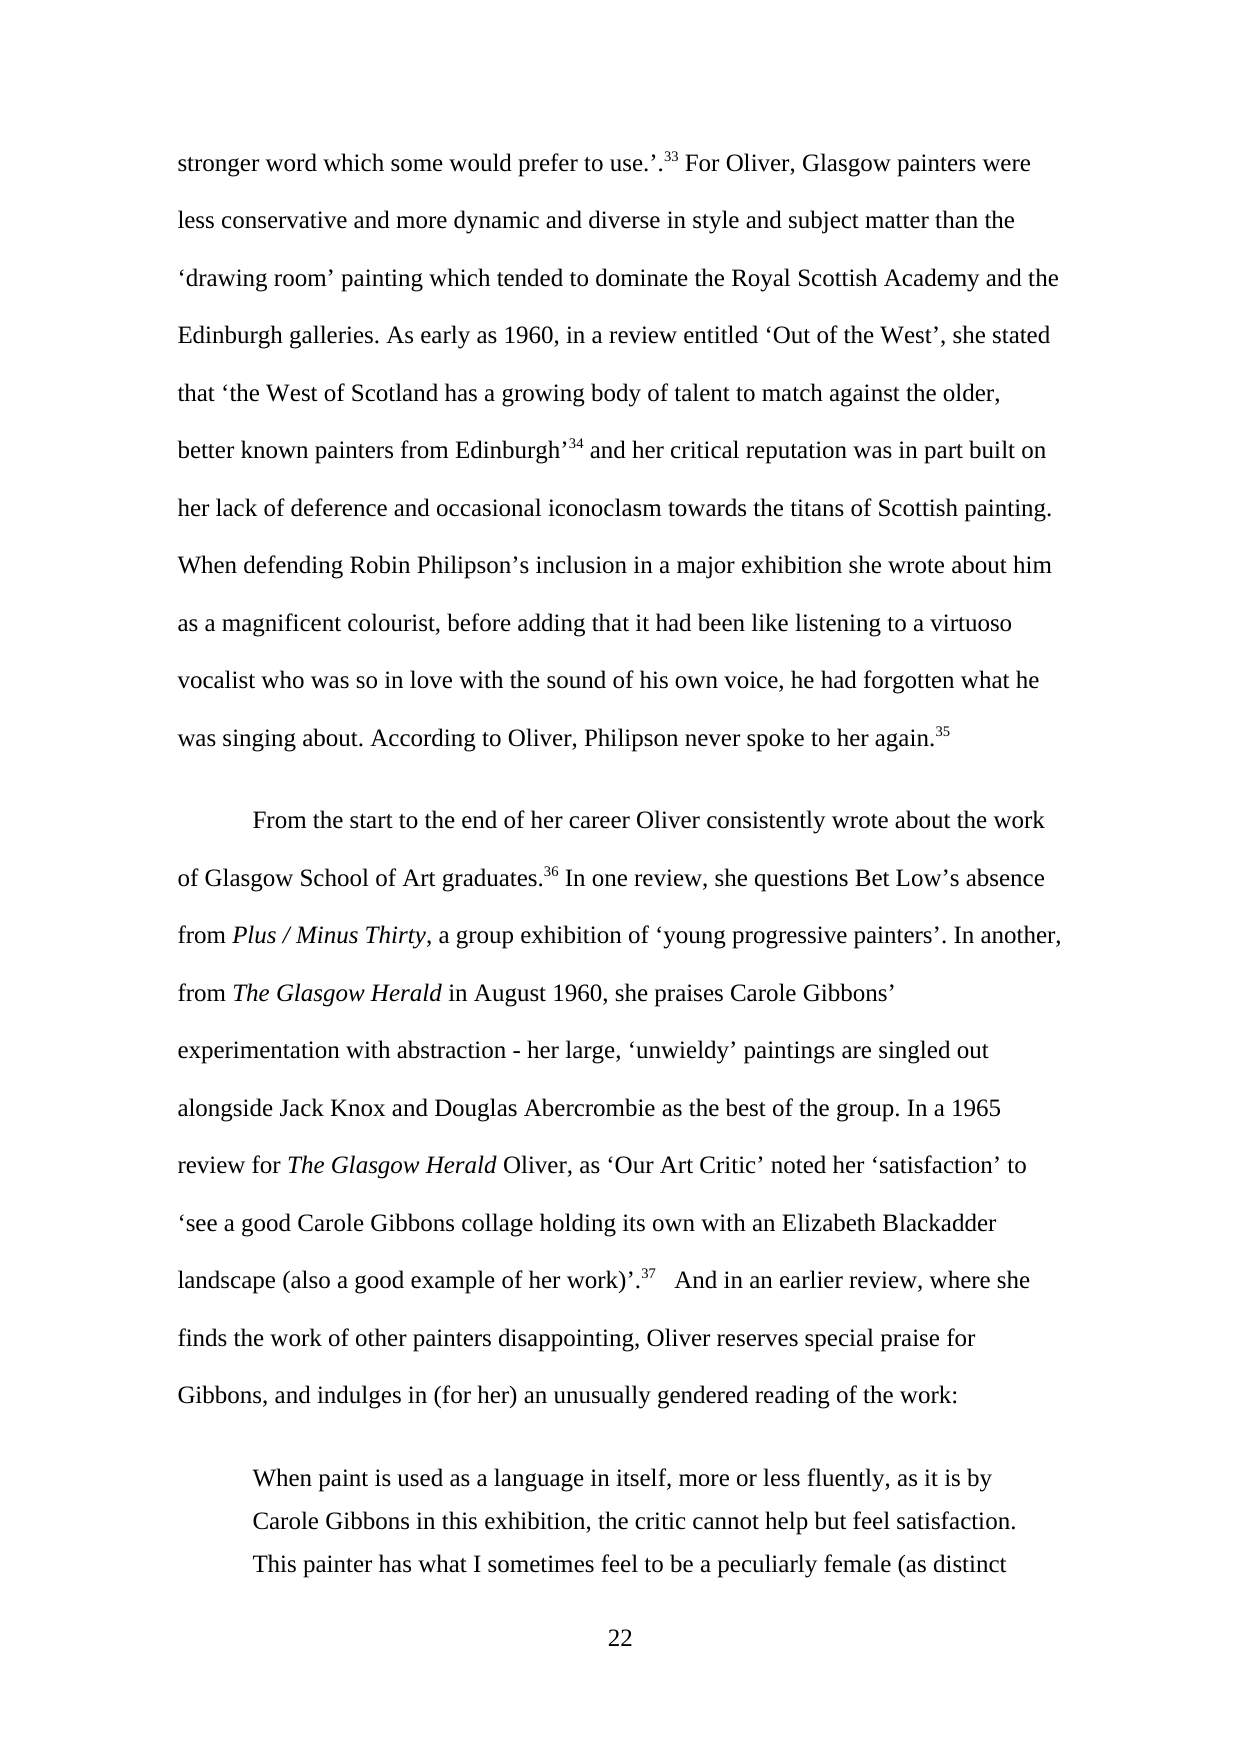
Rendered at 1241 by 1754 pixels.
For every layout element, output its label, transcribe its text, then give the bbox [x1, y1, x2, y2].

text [177, 1463, 1063, 1578]
text From the start to the end of her career Oliver consistently wrote about the work of Glasgow School of Art graduates. In one review, she questions Bet Low’s absence from Plus / Minus Thirty, a group exhibition of ‘young progressive painters’. In another, from The Glasgow Herald in August 1960, she praises Carole Gibbons’ experimentation with abstraction - her large, ‘unwieldy’ paintings are singled out alongside Jack Knox and Douglas Abercrombie as the best of the group. In a 1965 review for The Glasgow Herald Oliver, as ‘Our Art Critic’ noted her ‘satisfaction’ to ‘see a good Carole Gibbons collage holding its own with an Elizabeth Blackadder landscape (also a good example of her work)’. And in an earlier review, where she finds the work of other painters disappointing, Oliver reserves special praise for Gibbons, and indulges in (for her) an unusually gendered reading of the work: [177, 805, 1063, 1409]
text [177, 148, 1063, 751]
